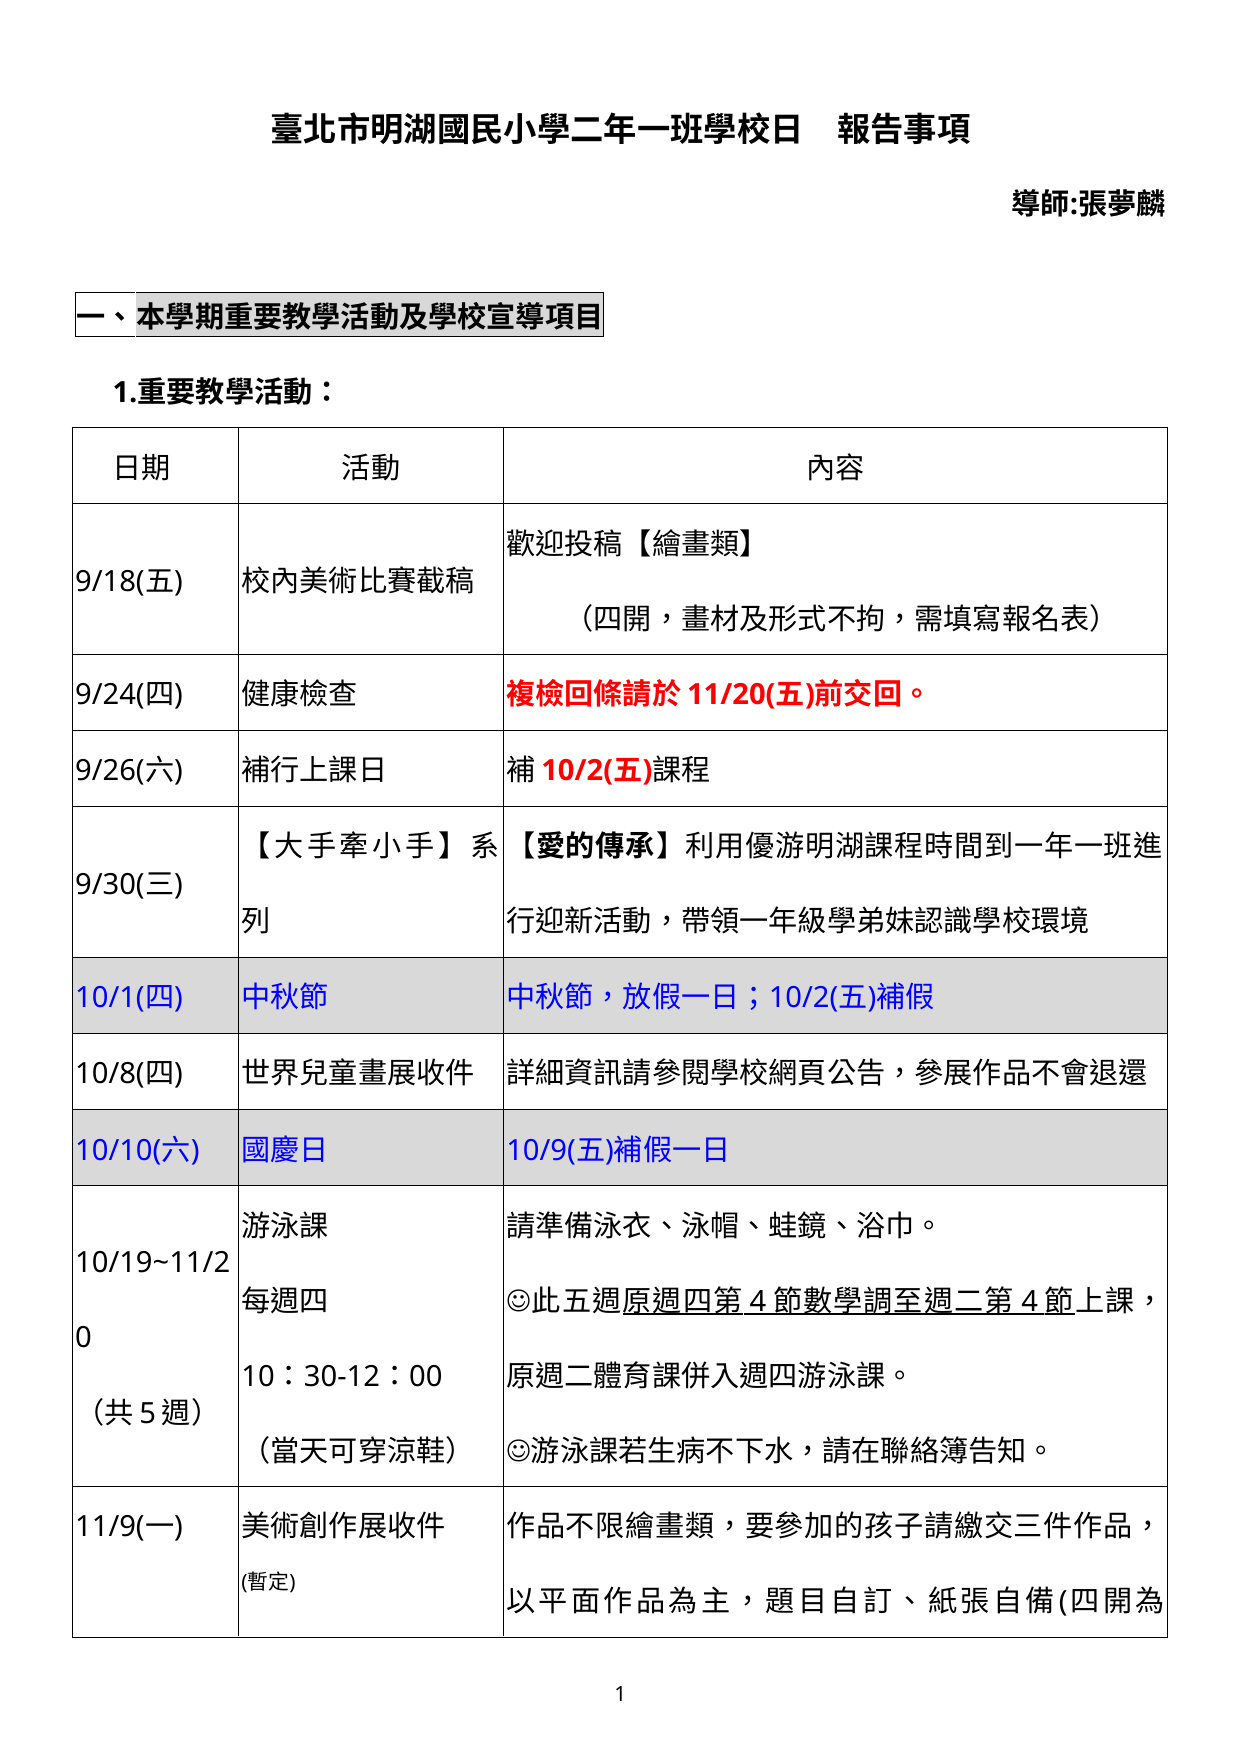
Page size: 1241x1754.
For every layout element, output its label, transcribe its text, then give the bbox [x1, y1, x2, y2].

table_cell 9/18(五) [73, 504, 238, 654]
table_cell 請準備泳衣、泳帽、蛙鏡、浴巾。 此五週原週四第4節數學調至週二第4節上課，原週二體育課併入週四游泳課。 游泳課若生病不下水，請在聯絡簿告知。 [504, 1186, 1167, 1486]
list 導師:張夢麟 [75, 164, 1165, 239]
table_cell 中秋節 [239, 958, 503, 1033]
table_cell 【大手牽小手】系列 [239, 807, 503, 957]
table_cell 9/26(六) [73, 731, 238, 806]
table_cell 校內美術比賽截稿 [239, 504, 503, 654]
list 本學期重要教學活動及學校宣導項目 [75, 277, 1165, 352]
table_cell 10/10(六) [73, 1110, 238, 1185]
list 臺北市明湖國民小學二年一班學校日 報告事項 [75, 89, 1165, 164]
table_cell 補行上課日 [239, 731, 503, 806]
table_cell 健康檢查 [239, 655, 503, 729]
table_cell 9/30(三) [73, 807, 238, 957]
table_header 日期 [73, 428, 238, 503]
table_cell 中秋節，放假一日；10/2(五)補假 [504, 958, 1167, 1033]
table_cell 游泳課 每週四 10：30-12：00 （當天可穿涼鞋） [239, 1186, 503, 1486]
table_cell 國慶日 [239, 1110, 503, 1185]
table_cell 詳細資訊請參閱學校網頁公告，參展作品不會退還 [504, 1034, 1167, 1109]
text 1.重要教學活動： [112, 352, 1165, 427]
table_cell 10/1(四) [73, 958, 238, 1033]
table_cell 10/9(五)補假一日 [504, 1110, 1167, 1185]
table_cell 歡迎投稿【繪畫類】 （四開，畫材及形式不拘，需填寫報名表） [504, 504, 1167, 654]
table_cell 10/8(四) [73, 1034, 238, 1109]
table_cell 複檢回條請於11/20(五)前交回。 [504, 655, 1167, 729]
table_cell 世界兒童畫展收件 [239, 1034, 503, 1109]
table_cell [504, 1487, 1167, 1636]
table_cell 11/9(一) [73, 1487, 238, 1636]
table_cell 9/24(四) [73, 655, 238, 729]
table_cell 【愛的傳承】利用優游明湖課程時間到一年一班進行迎新活動，帶領一年級學弟妹認識學校環境 [504, 807, 1167, 957]
table_cell 補10/2(五)課程 [504, 731, 1167, 806]
table_cell 10/19~11/20 （共5週） [73, 1186, 238, 1486]
table_cell 美術創作展收件 (暫定) [239, 1487, 503, 1636]
table_header 內容 [504, 428, 1167, 503]
table_header 活動 [239, 428, 503, 503]
